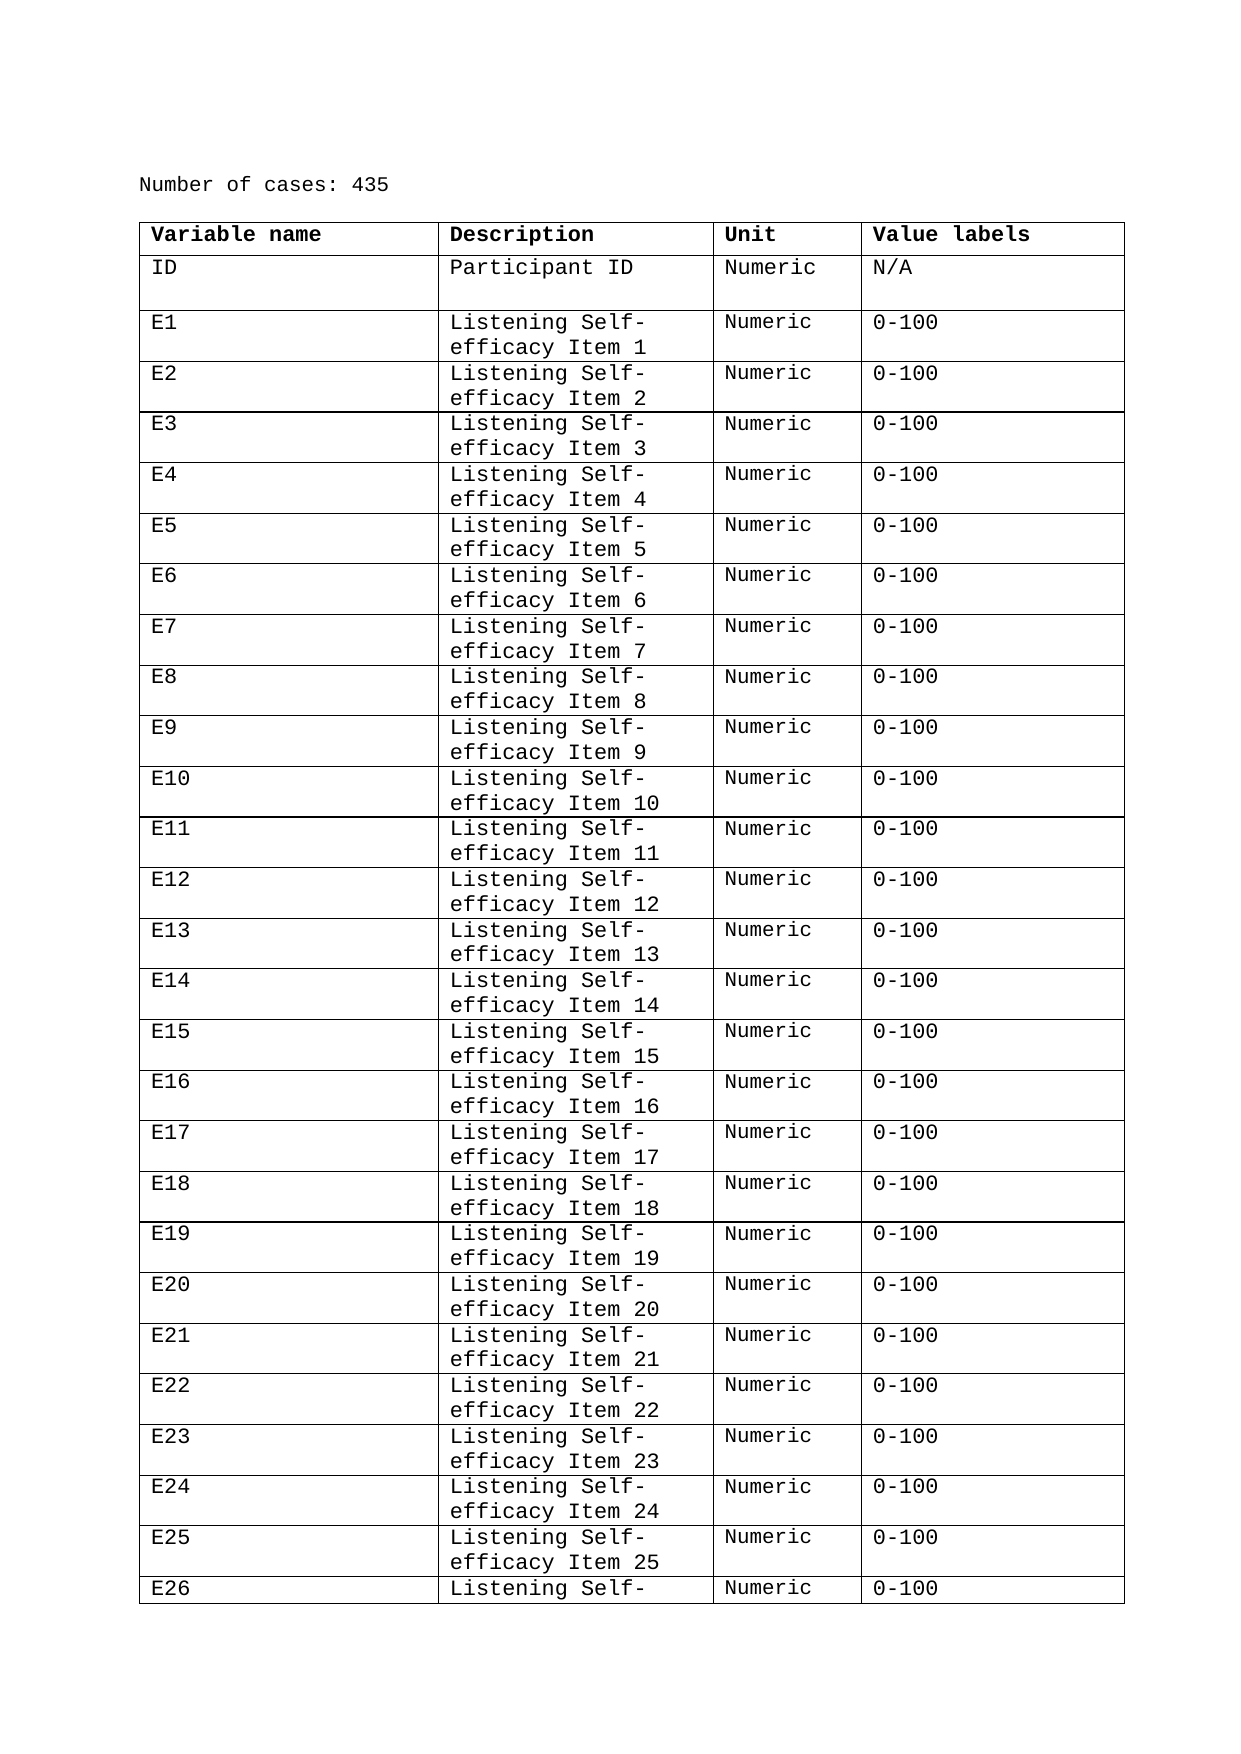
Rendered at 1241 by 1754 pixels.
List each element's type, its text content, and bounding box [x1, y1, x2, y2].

table_cell E24 [140, 1476, 438, 1525]
table_header Unit [714, 223, 861, 255]
table_cell Numeric [714, 767, 861, 816]
table_cell E2 [140, 362, 438, 411]
table_header Description [439, 223, 713, 255]
table_cell E11 [140, 818, 438, 867]
table_cell Numeric [714, 256, 861, 310]
table_cell Listening Self-efficacy Item 21 [439, 1324, 713, 1373]
table_cell Listening Self-efficacy Item 7 [439, 615, 713, 664]
table_cell 0-100 [862, 767, 1124, 816]
table_cell 0-100 [862, 463, 1124, 513]
table_cell 0-100 [862, 311, 1124, 361]
table_cell Numeric [714, 1273, 861, 1323]
table_cell Numeric [714, 1324, 861, 1373]
table_cell 0-100 [862, 1425, 1124, 1474]
table_cell 0-100 [862, 1121, 1124, 1171]
table_cell Numeric [714, 716, 861, 766]
table_cell Listening Self-efficacy Item 3 [439, 413, 713, 462]
table_cell E21 [140, 1324, 438, 1373]
table_cell Numeric [714, 666, 861, 715]
table_cell N/A [862, 256, 1124, 310]
table_cell Listening Self-efficacy Item 11 [439, 818, 713, 867]
table_cell Listening Self-efficacy Item 15 [439, 1020, 713, 1069]
table_cell E17 [140, 1121, 438, 1171]
table_cell E25 [140, 1526, 438, 1576]
table_cell 0-100 [862, 1223, 1124, 1272]
table_cell Listening Self-efficacy Item 16 [439, 1071, 713, 1120]
table_cell Numeric [714, 1374, 861, 1424]
table_cell Numeric [714, 1020, 861, 1069]
table_cell Numeric [714, 1425, 861, 1474]
table_cell E1 [140, 311, 438, 361]
table_cell 0-100 [862, 1526, 1124, 1576]
table_cell Listening Self-efficacy Item 25 [439, 1526, 713, 1576]
table_cell Listening Self-efficacy Item 24 [439, 1476, 713, 1525]
table_cell Listening Self-efficacy Item 19 [439, 1223, 713, 1272]
table_cell 0-100 [862, 716, 1124, 766]
table_cell E18 [140, 1172, 438, 1221]
table_cell Numeric [714, 564, 861, 614]
text Number of cases: 435 [139, 174, 1101, 197]
table_cell 0-100 [862, 1172, 1124, 1221]
table_cell 0-100 [862, 1273, 1124, 1323]
table_cell Listening Self-efficacy Item 20 [439, 1273, 713, 1323]
table_cell Listening Self-efficacy Item 13 [439, 919, 713, 968]
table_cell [439, 1577, 713, 1603]
table_cell Numeric [714, 969, 861, 1019]
table_cell Listening Self-efficacy Item 5 [439, 514, 713, 563]
table_cell 0-100 [862, 514, 1124, 563]
table_cell Numeric [714, 311, 861, 361]
table_cell E14 [140, 969, 438, 1019]
table_cell E23 [140, 1425, 438, 1474]
table_cell 0-100 [862, 818, 1124, 867]
table_cell E26 [140, 1577, 438, 1603]
table_cell Numeric [714, 868, 861, 918]
table_cell 0-100 [862, 919, 1124, 968]
table_cell 0-100 [862, 1476, 1124, 1525]
table_cell 0-100 [862, 1577, 1124, 1603]
table_cell 0-100 [862, 413, 1124, 462]
table_cell E8 [140, 666, 438, 715]
table_cell Listening Self-efficacy Item 9 [439, 716, 713, 766]
table_cell 0-100 [862, 1020, 1124, 1069]
table_cell Numeric [714, 1071, 861, 1120]
table_cell Numeric [714, 615, 861, 664]
table_cell E12 [140, 868, 438, 918]
table_cell 0-100 [862, 1324, 1124, 1373]
table_cell E10 [140, 767, 438, 816]
table_cell Listening Self-efficacy Item 10 [439, 767, 713, 816]
table_cell E13 [140, 919, 438, 968]
table_cell ID [140, 256, 438, 310]
table_cell Listening Self-efficacy Item 6 [439, 564, 713, 614]
table_cell 0-100 [862, 969, 1124, 1019]
table_cell Numeric [714, 818, 861, 867]
table_cell Numeric [714, 919, 861, 968]
table_cell Numeric [714, 463, 861, 513]
table_cell E7 [140, 615, 438, 664]
table_header Value labels [862, 223, 1124, 255]
table_cell E4 [140, 463, 438, 513]
table_cell Listening Self-efficacy Item 22 [439, 1374, 713, 1424]
table_cell Participant ID [439, 256, 713, 310]
table_cell Listening Self-efficacy Item 4 [439, 463, 713, 513]
table_cell Numeric [714, 362, 861, 411]
table_cell 0-100 [862, 1374, 1124, 1424]
table_cell Numeric [714, 1223, 861, 1272]
table_cell Numeric [714, 1121, 861, 1171]
table_cell E15 [140, 1020, 438, 1069]
table_cell Numeric [714, 1577, 861, 1603]
table_cell Listening Self-efficacy Item 14 [439, 969, 713, 1019]
table_cell Numeric [714, 1526, 861, 1576]
table_cell 0-100 [862, 615, 1124, 664]
table_cell 0-100 [862, 564, 1124, 614]
table_cell Listening Self-efficacy Item 8 [439, 666, 713, 715]
table_cell 0-100 [862, 1071, 1124, 1120]
table_cell 0-100 [862, 362, 1124, 411]
table_cell E19 [140, 1223, 438, 1272]
table_header Variable name [140, 223, 438, 255]
table_cell E20 [140, 1273, 438, 1323]
table_cell E3 [140, 413, 438, 462]
table_cell E5 [140, 514, 438, 563]
table_cell E22 [140, 1374, 438, 1424]
table_cell 0-100 [862, 666, 1124, 715]
table_cell Listening Self-efficacy Item 1 [439, 311, 713, 361]
table_cell Numeric [714, 1476, 861, 1525]
table_cell E6 [140, 564, 438, 614]
table_cell Numeric [714, 514, 861, 563]
table_cell 0-100 [862, 868, 1124, 918]
table_cell Numeric [714, 413, 861, 462]
table_cell E16 [140, 1071, 438, 1120]
table_cell Listening Self-efficacy Item 2 [439, 362, 713, 411]
table_cell Listening Self-efficacy Item 23 [439, 1425, 713, 1474]
table_cell Listening Self-efficacy Item 12 [439, 868, 713, 918]
table_cell E9 [140, 716, 438, 766]
table_cell Numeric [714, 1172, 861, 1221]
table_cell Listening Self-efficacy Item 18 [439, 1172, 713, 1221]
table_cell Listening Self-efficacy Item 17 [439, 1121, 713, 1171]
